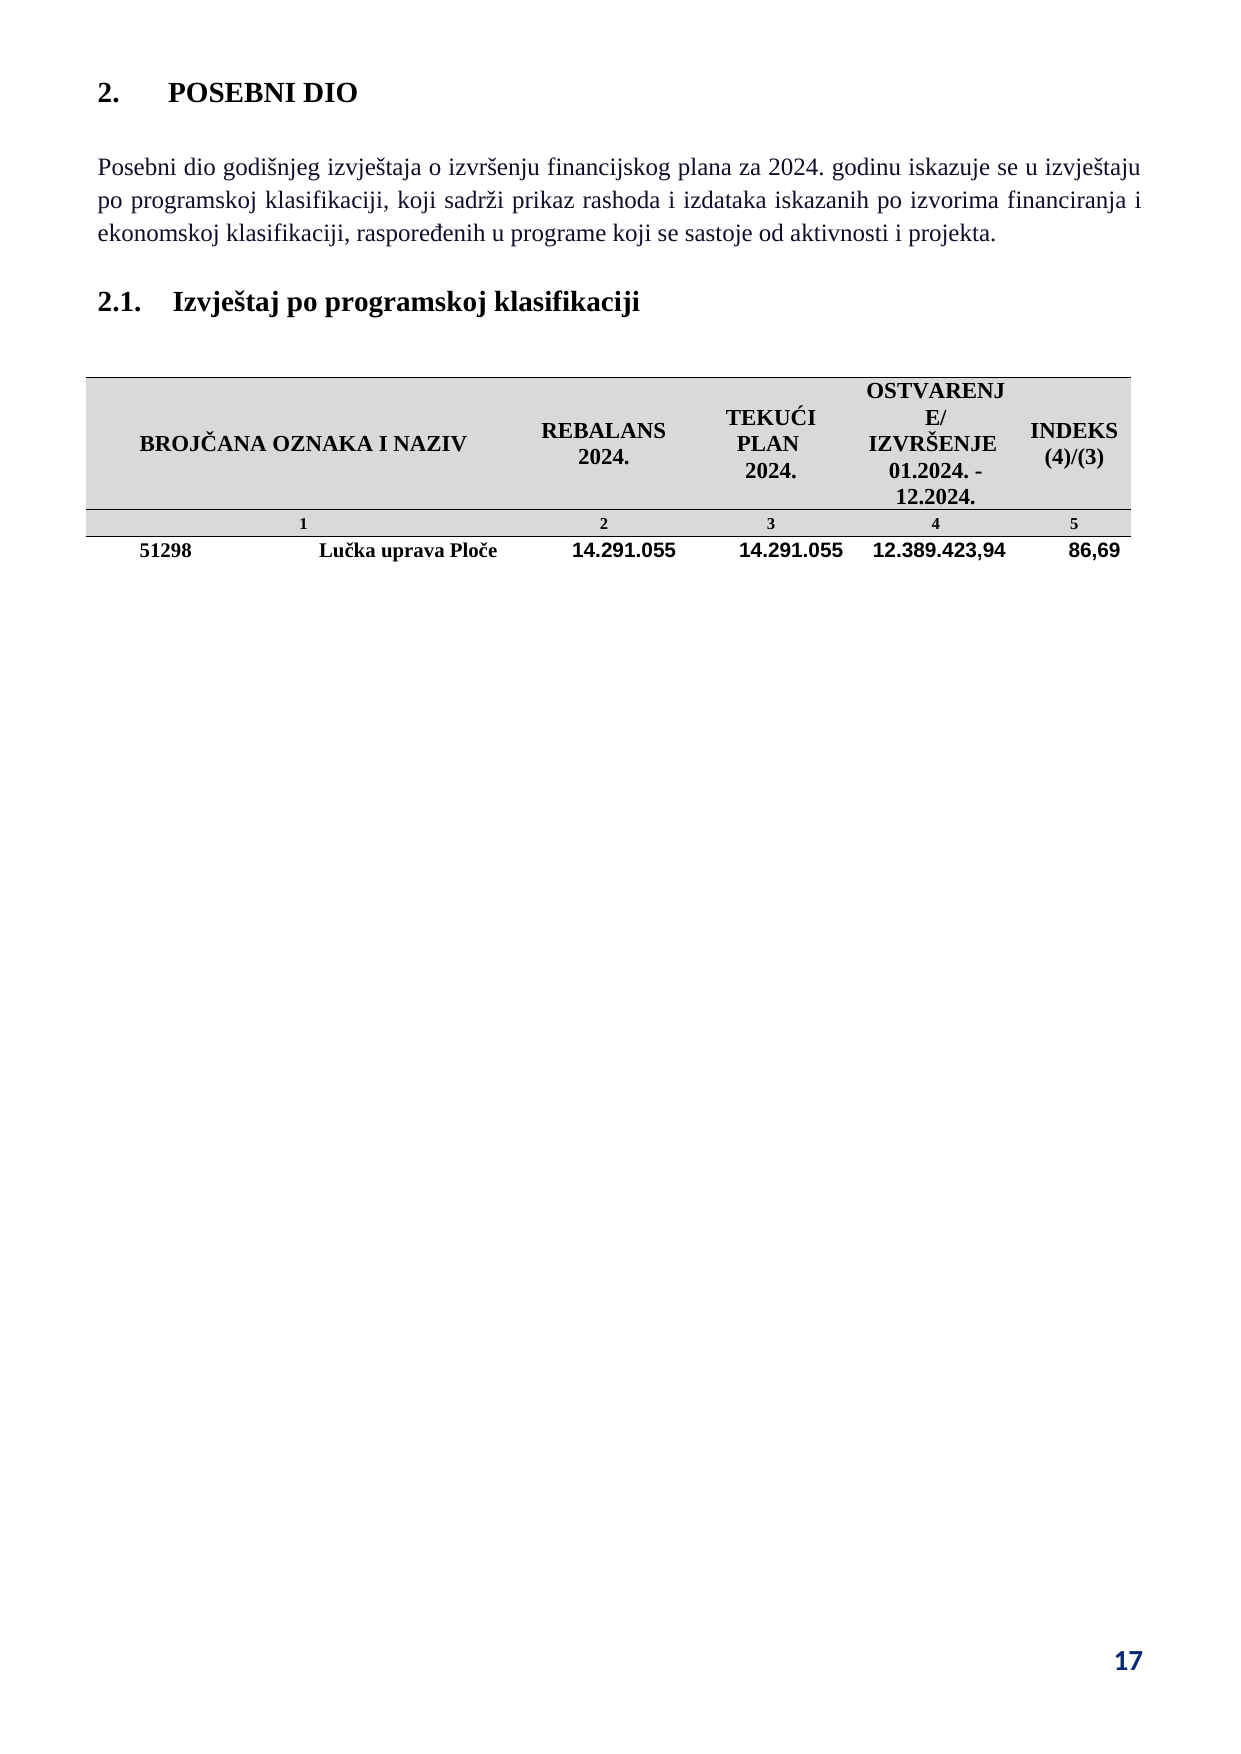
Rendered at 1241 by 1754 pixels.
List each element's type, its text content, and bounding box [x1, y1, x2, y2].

table_cell 12.389.423,94 [854, 537, 1017, 562]
table_cell 2 [520, 510, 687, 536]
table_cell 14.291.055 [520, 537, 687, 562]
list Izvještaj po programskoj klasifikaciji [97, 284, 1143, 318]
text Posebni dio godišnjeg izvještaja o izvršenju financijskog plana za 2024. godinu iskazuje se u izvještaju po programskoj klasifikaciji, koji sadrži prikaz rashoda i izdataka iskazanih po izvorima financiranja i ekonomskoj klasifikaciji, raspoređenih u programe koji se sastoje od aktivnosti i projekta. [97, 152, 1143, 247]
table_cell 1 [86, 510, 520, 536]
table_header OSTVARENJE/IZVRŠENJE 01.2024. - 12.2024. [854, 378, 1017, 509]
table_header TEKUĆI PLAN 2024. [687, 378, 854, 509]
table_cell Lučka uprava Ploče [308, 537, 520, 562]
table_header BROJČANA OZNAKA I NAZIV [86, 378, 520, 509]
list POSEBNI DIO [97, 75, 1143, 108]
table_cell 4 [854, 510, 1017, 536]
table_cell 3 [687, 510, 854, 536]
table_cell 86,69 [1017, 537, 1131, 562]
table_cell 14.291.055 [687, 537, 854, 562]
table_cell 51298 [86, 537, 308, 562]
table_cell 5 [1017, 510, 1131, 536]
table_header REBALANS 2024. [520, 378, 687, 509]
table_header INDEKS (4)/(3) [1017, 378, 1131, 509]
